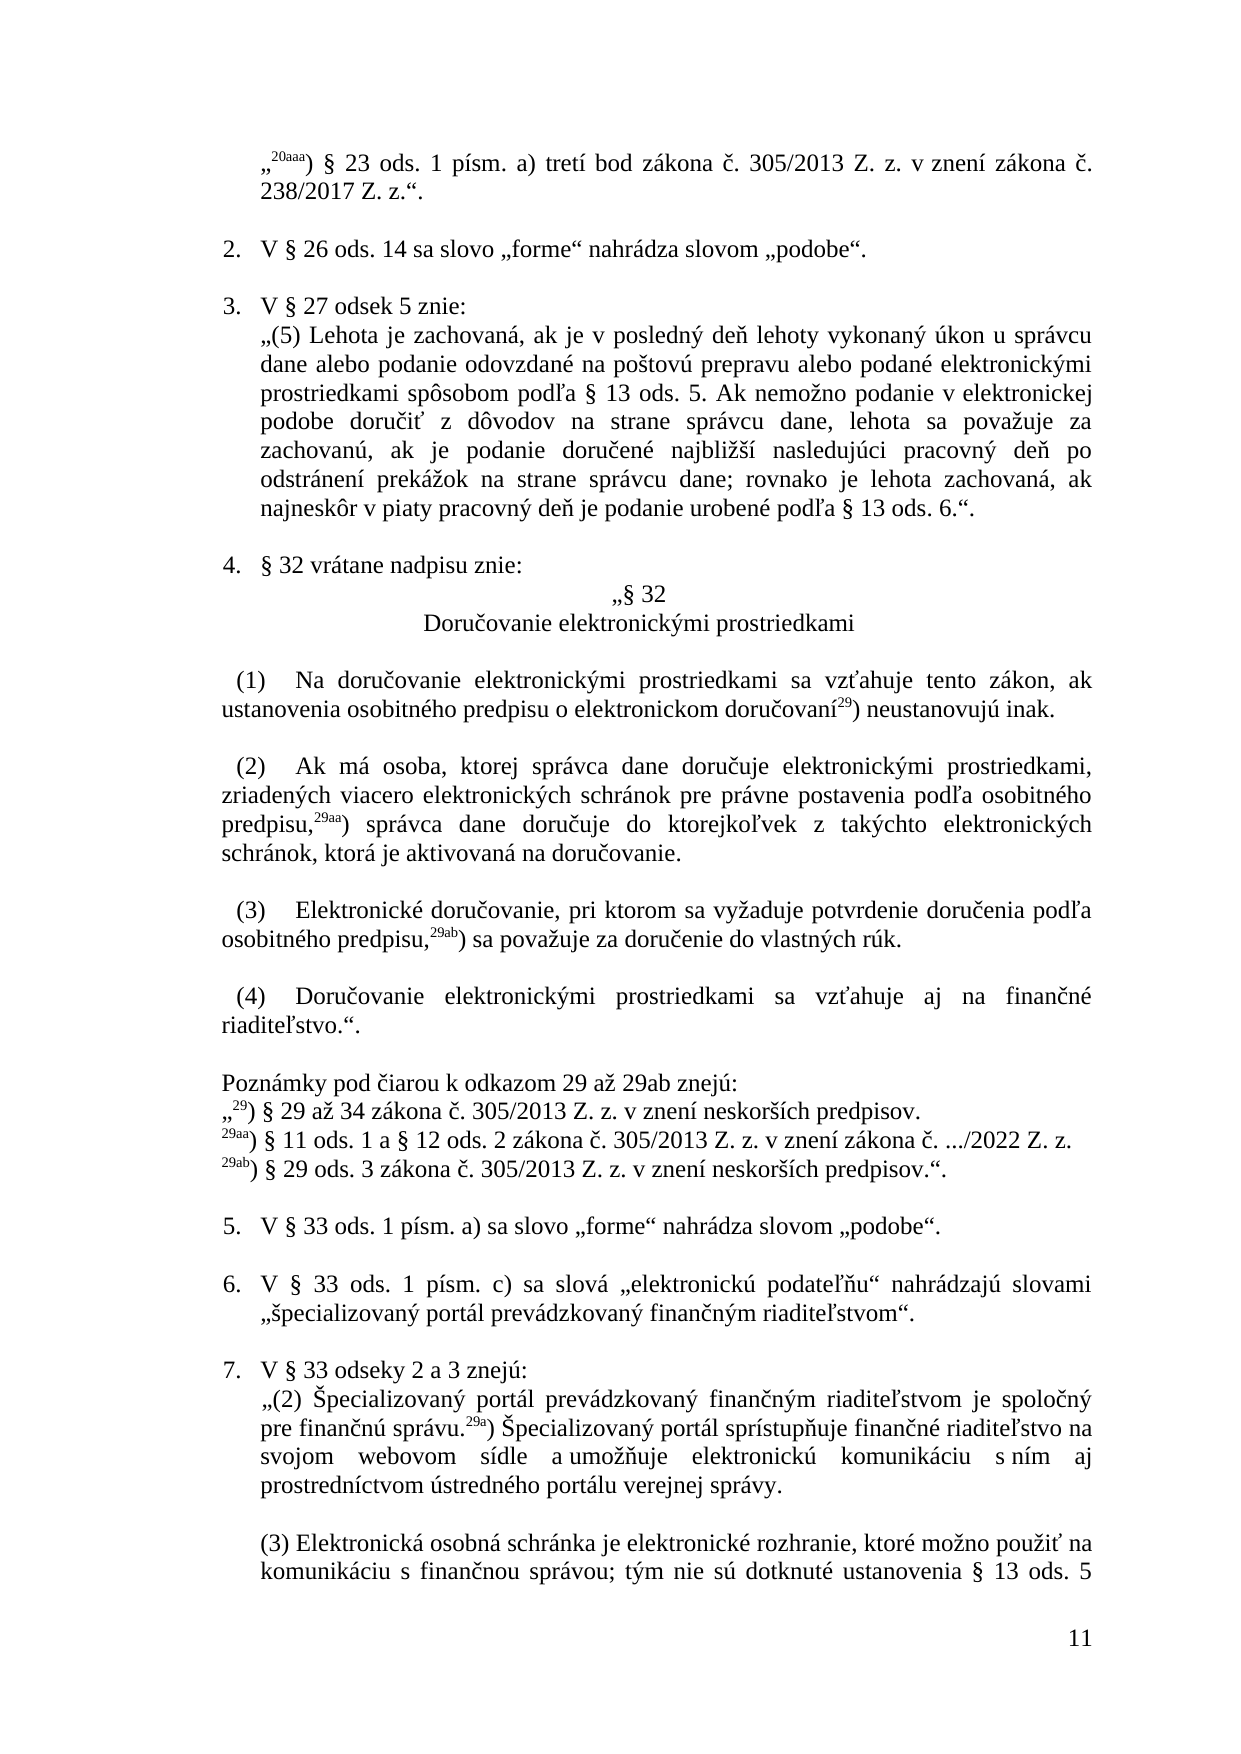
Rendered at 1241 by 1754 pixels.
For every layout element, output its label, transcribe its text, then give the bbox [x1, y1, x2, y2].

list V § 33 ods. 1 písm. a) sa slovo „forme“ nahrádza slovom „podobe“. [223, 1211, 1093, 1240]
list „20aaa) § 23 ods. 1 písm. a) tretí bod zákona č. 305/2013 Z. z. v znení zákona č. 238/2017 Z. z.“. [260, 148, 1093, 205]
list „29) § 29 až 34 zákona č. 305/2013 Z. z. v znení neskorších predpisov. [185, 1096, 1093, 1125]
list Doručovanie elektronickými prostriedkami [185, 608, 1093, 636]
list Ak má osoba, ktorej správca dane doručuje elektronickými prostriedkami, zriadených viacero elektronických schránok pre právne postavenia podľa osobitného predpisu,29aa) správca dane doručuje do ktorejkoľvek z takýchto elektronických schránok, ktorá je aktivovaná na doručovanie. [221, 751, 1093, 866]
list V § 33 odseky 2 a 3 znejú: [223, 1355, 1093, 1384]
list „§ 32 [185, 579, 1093, 608]
list § 32 vrátane nadpisu znie: [223, 550, 1093, 579]
list V § 27 odsek 5 znie: [223, 291, 1093, 320]
list Elektronické doručovanie, pri ktorom sa vyžaduje potvrdenie doručenia podľa osobitného predpisu,29ab) sa považuje za doručenie do vlastných rúk. [221, 895, 1093, 953]
list Doručovanie elektronickými prostriedkami sa vzťahuje aj na finančné riaditeľstvo.“. [221, 981, 1093, 1039]
list Poznámky pod čiarou k odkazom 29 až 29ab znejú: [185, 1068, 1093, 1096]
list V § 26 ods. 14 sa slovo „forme“ nahrádza slovom „podobe“. [223, 234, 1093, 263]
list „(5) Lehota je zachovaná, ak je v posledný deň lehoty vykonaný úkon u správcu dane alebo podanie odovzdané na poštovú prepravu alebo podané elektronickými prostriedkami spôsobom podľa § 13 ods. 5. Ak nemožno podanie v elektronickej podobe doručiť z dôvodov na strane správcu dane, lehota sa považuje za zachovanú, ak je podanie doručené najbližší nasledujúci pracovný deň po odstránení prekážok na strane správcu dane; rovnako je lehota zachovaná, ak najneskôr v piaty pracovný deň je podanie urobené podľa § 13 ods. 6.“. [260, 320, 1093, 521]
list 29ab) § 29 ods. 3 zákona č. 305/2013 Z. z. v znení neskorších predpisov.“. [185, 1154, 1093, 1183]
list „(2) Špecializovaný portál prevádzkovaný finančným riaditeľstvom je spoločný pre finančnú správu.29a) Špecializovaný portál sprístupňuje finančné riaditeľstvo na svojom webovom sídle a umožňuje elektronickú komunikáciu s ním aj prostredníctvom ústredného portálu verejnej správy. [260, 1384, 1093, 1499]
list Na doručovanie elektronickými prostriedkami sa vzťahuje tento zákon, ak ustanovenia osobitného predpisu o elektronickom doručovaní29) neustanovujú inak. [221, 665, 1093, 723]
list 29aa) § 11 ods. 1 a § 12 ods. 2 zákona č. 305/2013 Z. z. v znení zákona č. .../2022 Z. z. [185, 1125, 1093, 1154]
list V § 33 ods. 1 písm. c) sa slová „elektronickú podateľňu“ nahrádzajú slovami „špecializovaný portál prevádzkovaný finančným riaditeľstvom“. [223, 1269, 1093, 1326]
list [260, 1528, 1093, 1585]
